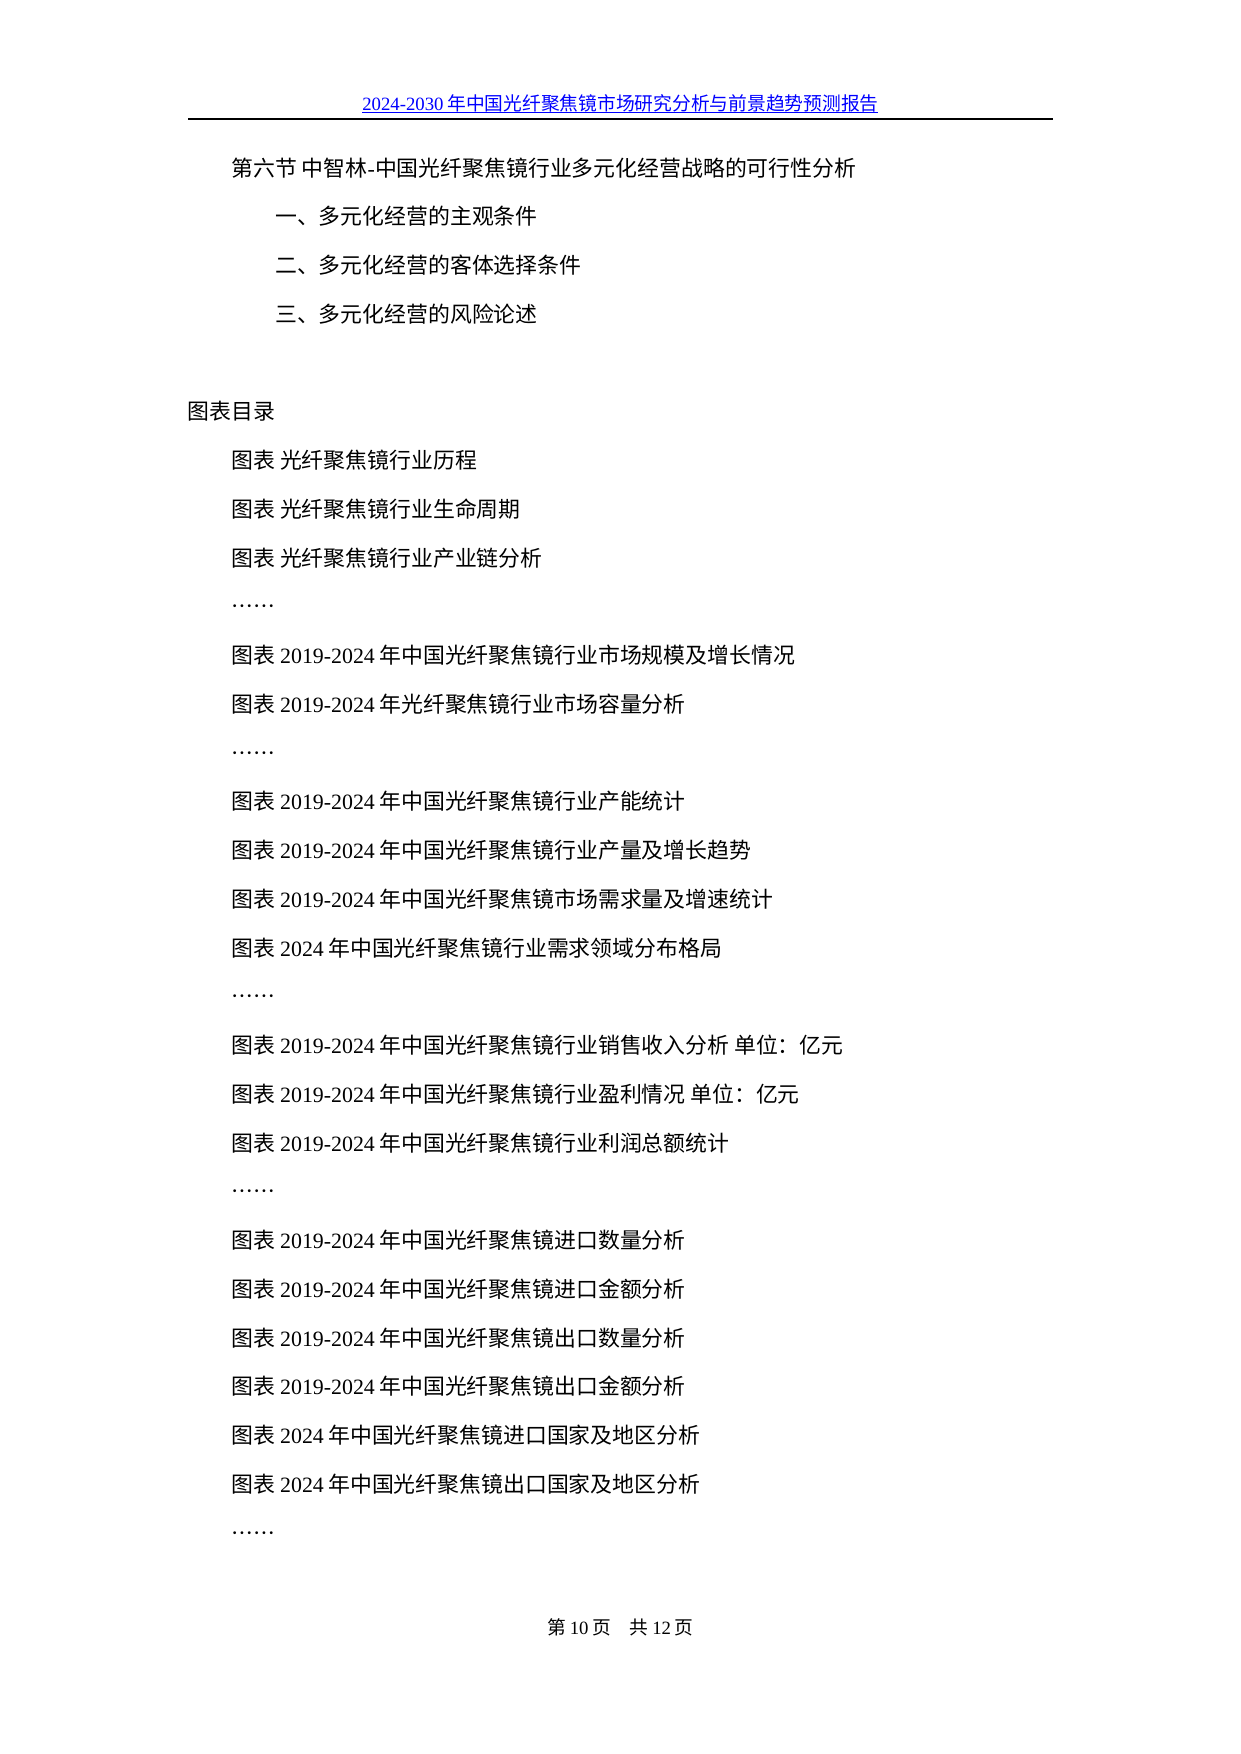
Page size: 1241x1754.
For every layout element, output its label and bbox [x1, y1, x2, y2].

text [187, 150, 1053, 1548]
